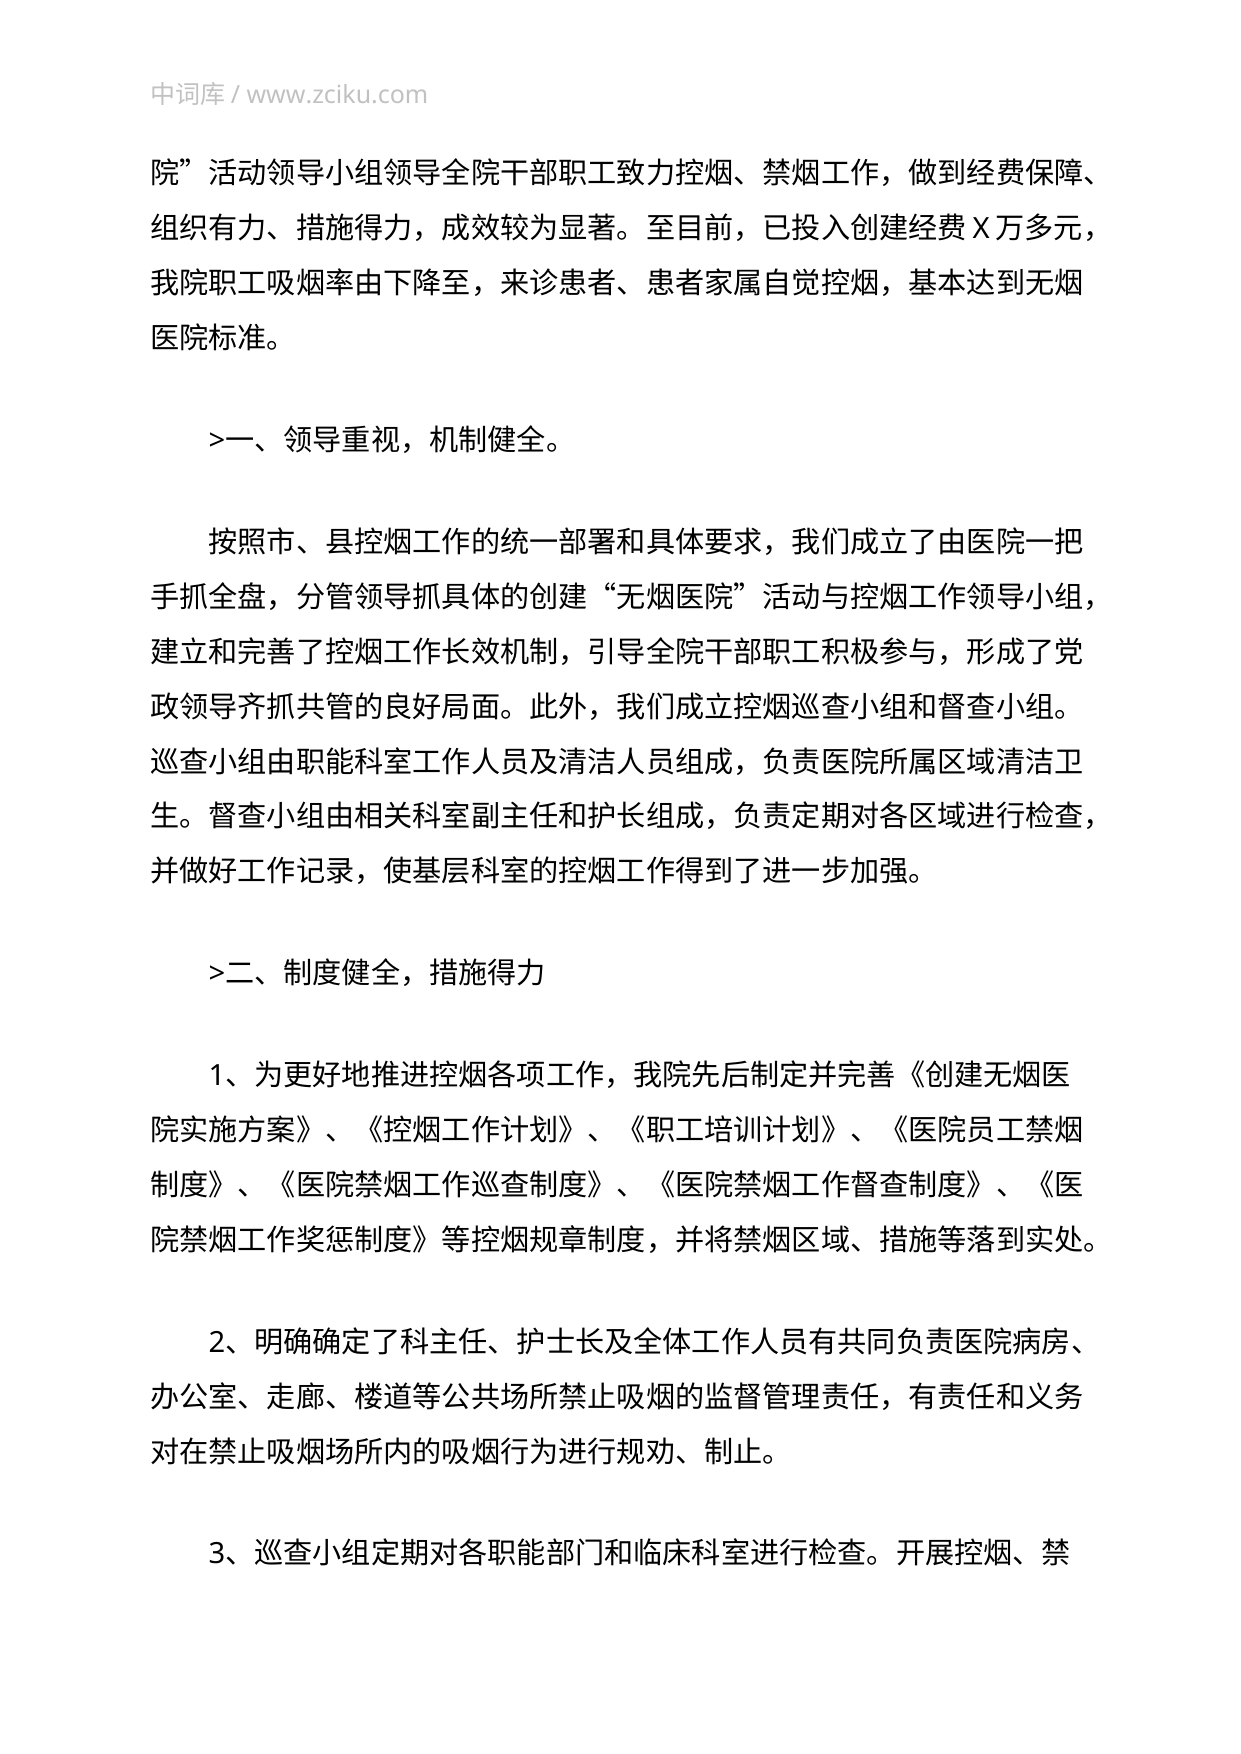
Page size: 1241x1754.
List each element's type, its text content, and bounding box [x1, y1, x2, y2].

text >一、领导重视，机制健全。 [150, 417, 1090, 459]
text >二、制度健全，措施得力 [150, 950, 1090, 992]
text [150, 150, 1090, 357]
text 2、明确确定了科主任、护士长及全体工作人员有共同负责医院病房、办公室、走廊、楼道等公共场所禁止吸烟的监督管理责任，有责任和义务对在禁止吸烟场所内的吸烟行为进行规劝、制止。 [150, 1318, 1090, 1470]
text 1、为更好地推进控烟各项工作，我院先后制定并完善《创建无烟医院实施方案》、《控烟工作计划》、《职工培训计划》、《医院员工禁烟制度》、《医院禁烟工作巡查制度》、《医院禁烟工作督查制度》、《医院禁烟工作奖惩制度》等控烟规章制度，并将禁烟区域、措施等落到实处。 [150, 1052, 1090, 1259]
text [150, 1530, 1090, 1572]
text 按照市、县控烟工作的统一部署和具体要求，我们成立了由医院一把手抓全盘，分管领导抓具体的创建“无烟医院”活动与控烟工作领导小组，建立和完善了控烟工作长效机制，引导全院干部职工积极参与，形成了党政领导齐抓共管的良好局面。此外，我们成立控烟巡查小组和督查小组。巡查小组由职能科室工作人员及清洁人员组成，负责医院所属区域清洁卫生。督查小组由相关科室副主任和护长组成，负责定期对各区域进行检查，并做好工作记录，使基层科室的控烟工作得到了进一步加强。 [150, 518, 1090, 890]
